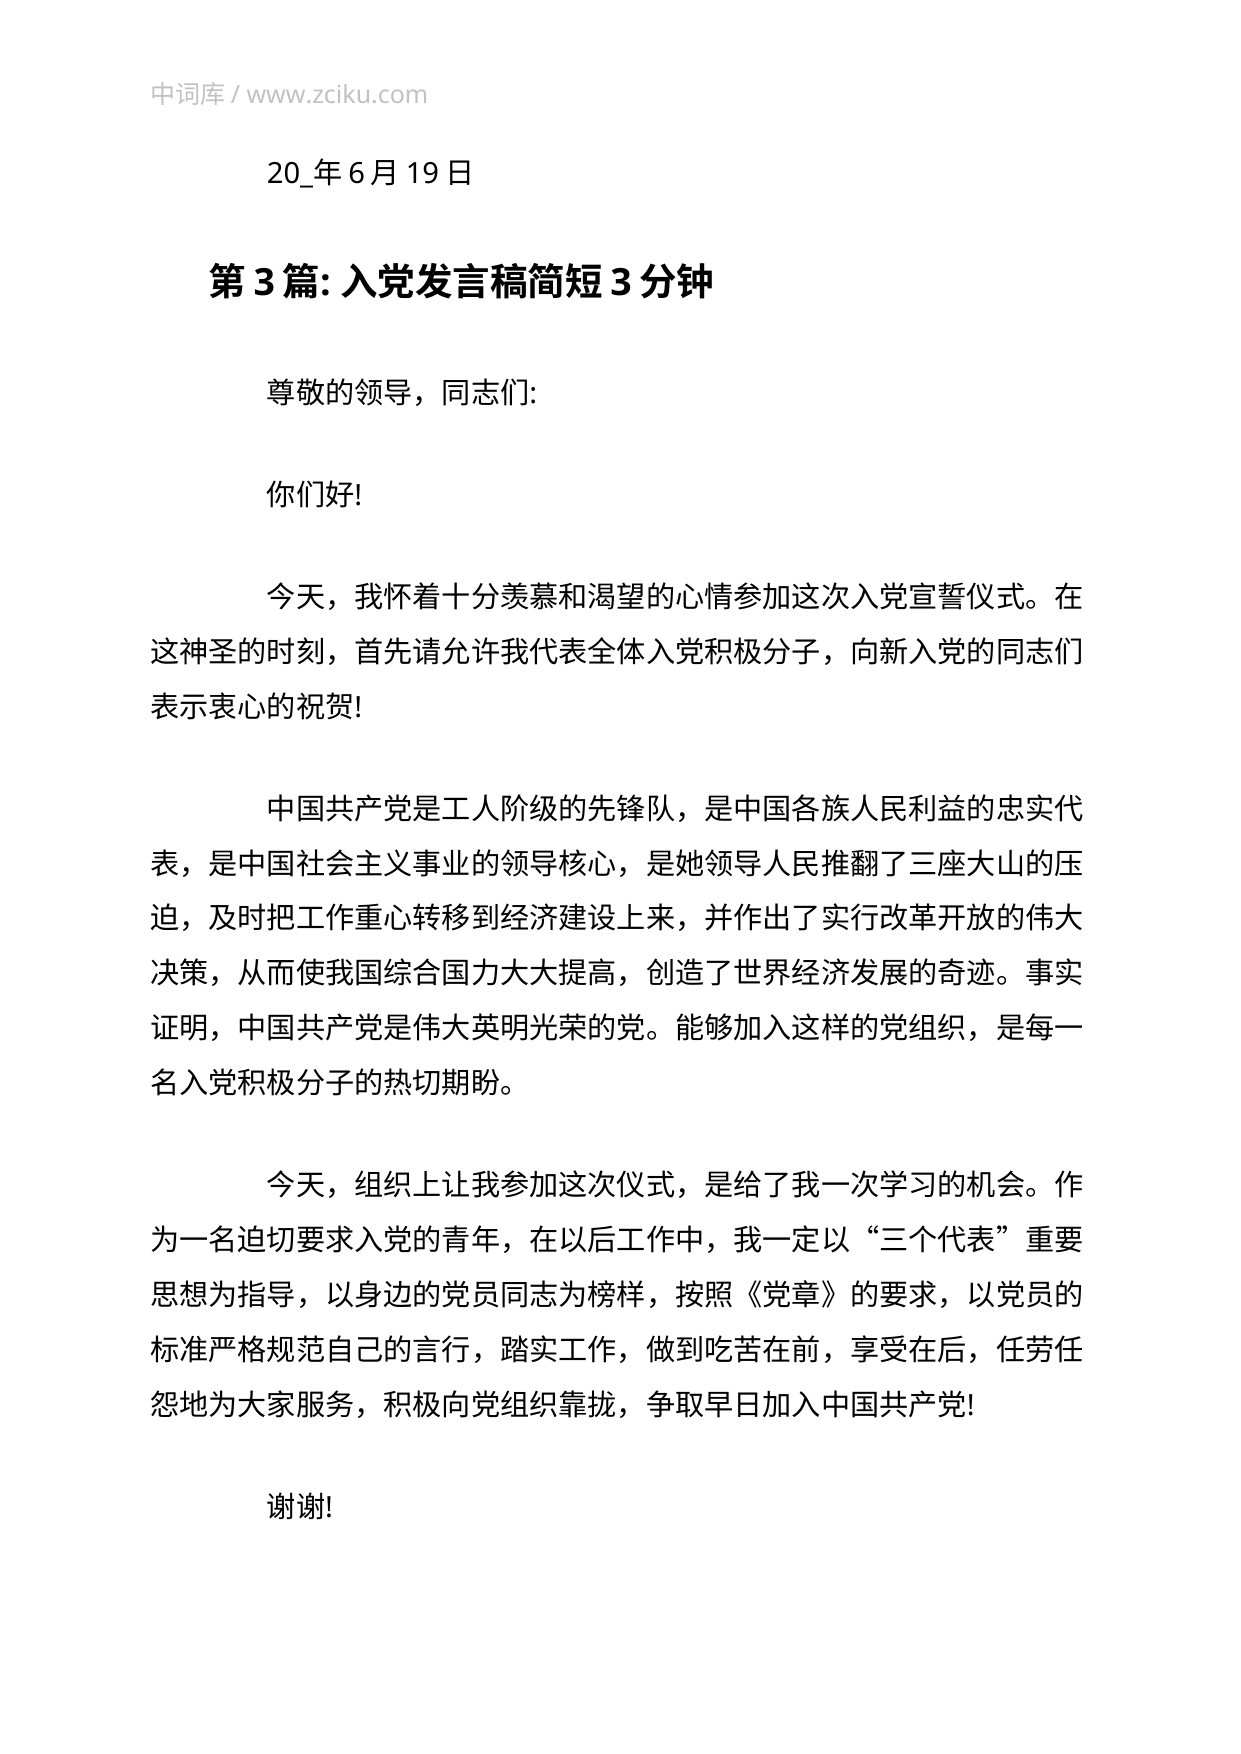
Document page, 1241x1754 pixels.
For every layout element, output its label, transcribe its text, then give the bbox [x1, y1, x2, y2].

text 第3篇: 入党发言稿简短3分钟 [150, 252, 1090, 306]
text 尊敬的领导，同志们: [150, 369, 1090, 412]
text 今天，我怀着十分羡慕和渴望的心情参加这次入党宣誓仪式。在这神圣的时刻，首先请允许我代表全体入党积极分子，向新入党的同志们表示衷心的祝贺! [150, 573, 1090, 726]
text 20_年6月19日 [150, 150, 1090, 192]
text 今天，组织上让我参加这次仪式，是给了我一次学习的机会。作为一名迫切要求入党的青年，在以后工作中，我一定以“三个代表”重要思想为指导，以身边的党员同志为榜样，按照《党章》的要求，以党员的标准严格规范自己的言行，踏实工作，做到吃苦在前，享受在后，任劳任怨地为大家服务，积极向党组织靠拢，争取早日加入中国共产党! [150, 1162, 1090, 1423]
text 谢谢! [150, 1483, 1090, 1526]
text 你们好! [150, 472, 1090, 514]
text 中国共产党是工人阶级的先锋队，是中国各族人民利益的忠实代表，是中国社会主义事业的领导核心，是她领导人民推翻了三座大山的压迫，及时把工作重心转移到经济建设上来，并作出了实行改革开放的伟大决策，从而使我国综合国力大大提高，创造了世界经济发展的奇迹。事实证明，中国共产党是伟大英明光荣的党。能够加入这样的党组织，是每一名入党积极分子的热切期盼。 [150, 785, 1090, 1102]
